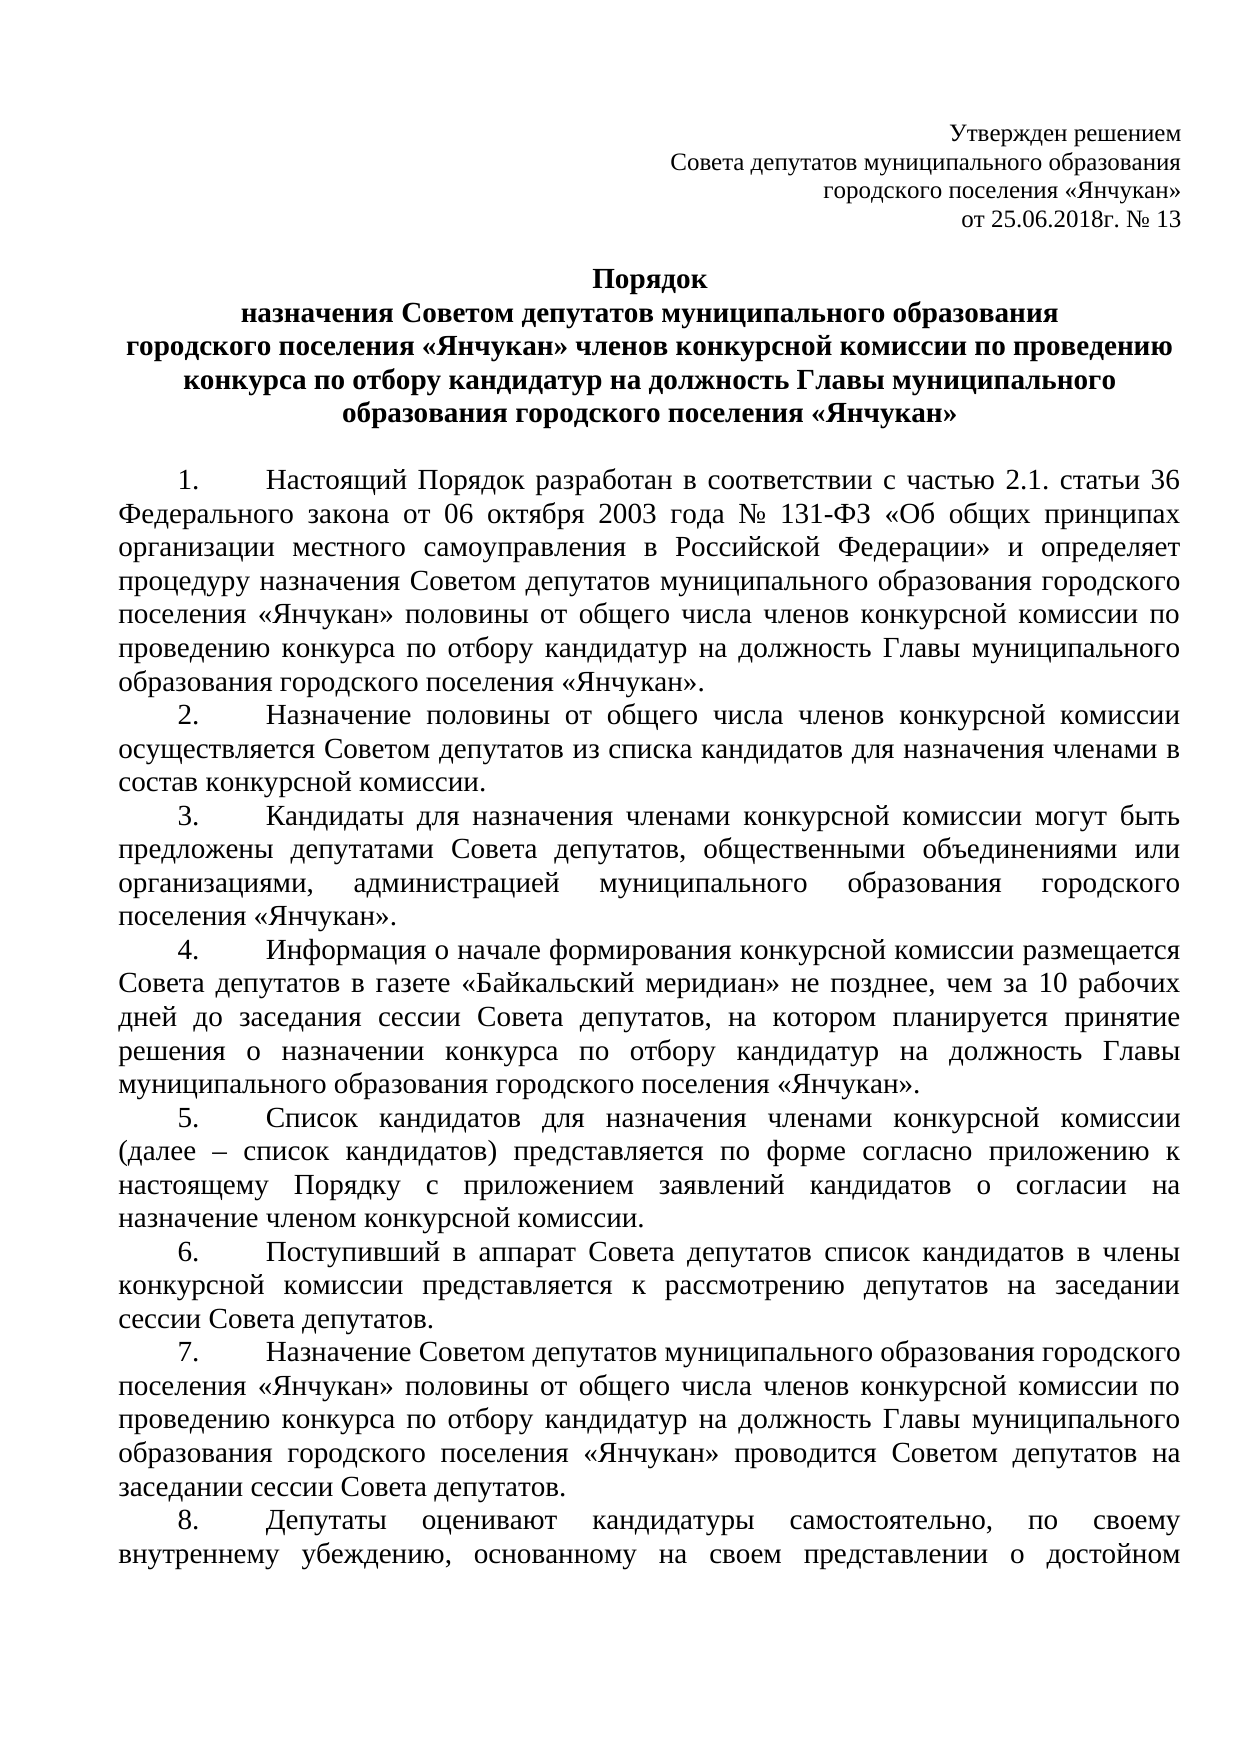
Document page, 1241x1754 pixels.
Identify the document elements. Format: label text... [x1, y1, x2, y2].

list Поступивший в аппарат Совета депутатов список кандидатов в члены конкурсной комиссии представляется к рассмотрению депутатов на заседании сессии Совета депутатов. [118, 1234, 1181, 1334]
text Утвержден решением [118, 118, 1181, 147]
text Совета депутатов муниципального образования [118, 147, 1181, 176]
list Список кандидатов для назначения членами конкурсной комиссии (далее – список кандидатов) представляется по форме согласно приложению к настоящему Порядку с приложением заявлений кандидатов о согласии на назначение членом конкурсной комиссии. [118, 1100, 1181, 1234]
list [118, 1502, 1181, 1569]
list Настоящий Порядок разработан в соответствии с частью 2.1. статьи 36 Федерального закона от 06 октября 2003 года № 131-ФЗ «Об общих принципах организации местного самоуправления в Российской Федерации» и определяет процедуру назначения Советом депутатов муниципального образования городского поселения «Янчукан» половины от общего числа членов конкурсной комиссии по проведению конкурса по отбору кандидатур на должность Главы муниципального образования городского поселения «Янчукан». [118, 462, 1181, 697]
list Кандидаты для назначения членами конкурсной комиссии могут быть предложены депутатами Совета депутатов, общественными объединениями или организациями, администрацией муниципального образования городского поселения «Янчукан». [118, 798, 1181, 932]
list Информация о начале формирования конкурсной комиссии размещается Совета депутатов в газете «Байкальский меридиан» не позднее, чем за 10 рабочих дней до заседания сессии Совета депутатов, на котором планируется принятие решения о назначении конкурса по отбору кандидатур на должность Главы муниципального образования городского поселения «Янчукан». [118, 932, 1181, 1100]
text Порядок [118, 261, 1181, 295]
list Назначение Советом депутатов муниципального образования городского поселения «Янчукан» половины от общего числа членов конкурсной комиссии по проведению конкурса по отбору кандидатур на должность Главы муниципального образования городского поселения «Янчукан» проводится Советом депутатов на заседании сессии Совета депутатов. [118, 1334, 1181, 1502]
text городского поселения «Янчукан» [118, 176, 1181, 204]
text от 25.06.2018г. № 13 [118, 204, 1181, 233]
text назначения Советом депутатов муниципального образования городского поселения «Янчукан» членов конкурсной комиссии по проведению конкурса по отбору кандидатур на должность Главы муниципального образования городского поселения «Янчукан» [118, 295, 1181, 429]
list Назначение половины от общего числа членов конкурсной комиссии осуществляется Советом депутатов из списка кандидатов для назначения членами в состав конкурсной комиссии. [118, 697, 1181, 798]
